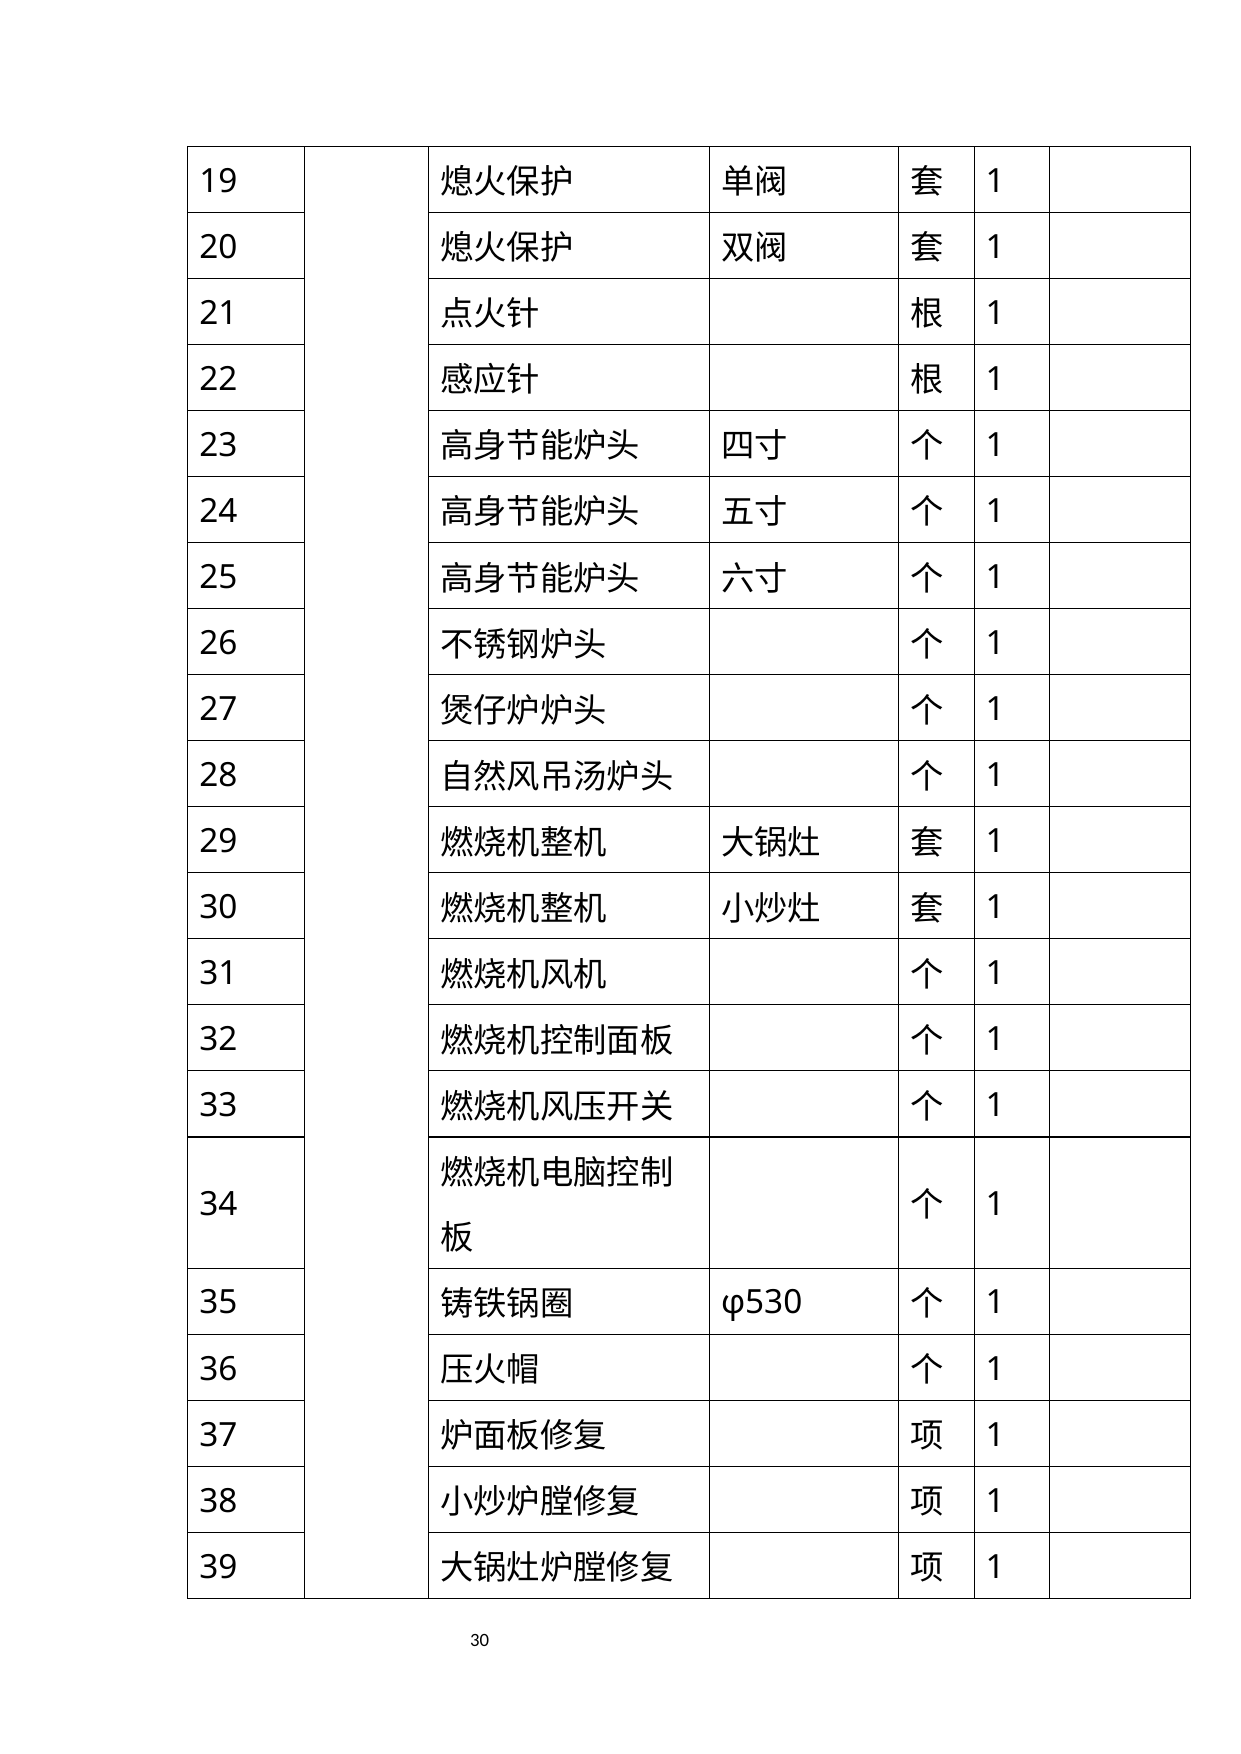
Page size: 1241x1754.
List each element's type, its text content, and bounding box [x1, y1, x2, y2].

table_cell [1050, 213, 1190, 278]
table_cell 35 [188, 1269, 304, 1333]
table_cell 31 [188, 939, 304, 1004]
table_cell 1 [975, 675, 1049, 740]
table_cell 燃烧机电脑控制板 [429, 1138, 709, 1267]
table_cell 22 [188, 345, 304, 410]
table_cell 双阀 [710, 213, 898, 278]
table_cell 燃烧机风机 [429, 939, 709, 1004]
table_cell 26 [188, 609, 304, 674]
table_cell 个 [899, 477, 974, 542]
table_cell 单阀 [710, 147, 898, 212]
table_cell 1 [975, 939, 1049, 1004]
table_cell 1 [975, 1467, 1049, 1532]
table_cell [1050, 543, 1190, 608]
table_cell [710, 1533, 898, 1598]
table_cell [1050, 741, 1190, 806]
table_cell [1050, 1335, 1190, 1399]
table_cell 38 [188, 1467, 304, 1532]
table_cell [710, 675, 898, 740]
table_cell [710, 1467, 898, 1532]
table_cell 不锈钢炉头 [429, 609, 709, 674]
table_cell 1 [975, 147, 1049, 212]
table_cell [710, 1005, 898, 1070]
table_cell 1 [975, 279, 1049, 344]
table_cell [710, 609, 898, 674]
table_cell 点火针 [429, 279, 709, 344]
table_cell 个 [899, 741, 974, 806]
table_cell 个 [899, 1005, 974, 1070]
table_cell 个 [899, 543, 974, 608]
table_cell [710, 1401, 898, 1466]
table_cell [1050, 1138, 1190, 1267]
table_cell 五寸 [710, 477, 898, 542]
table_cell 23 [188, 411, 304, 476]
table_cell 个 [899, 675, 974, 740]
table_cell [1050, 1269, 1190, 1333]
table_cell 项 [899, 1401, 974, 1466]
table_cell 27 [188, 675, 304, 740]
table_cell 33 [188, 1071, 304, 1136]
table_cell φ530 [710, 1269, 898, 1333]
table_cell 炉面板修复 [429, 1401, 709, 1466]
table_cell 熄火保护 [429, 147, 709, 212]
table_cell 个 [899, 1138, 974, 1267]
table_cell 28 [188, 741, 304, 806]
table_cell 个 [899, 1269, 974, 1333]
table_cell [710, 939, 898, 1004]
table_cell 个 [899, 609, 974, 674]
table_cell [710, 1335, 898, 1399]
table_cell 34 [188, 1138, 304, 1267]
table_cell 19 [188, 147, 304, 212]
table_cell 高身节能炉头 [429, 411, 709, 476]
table_cell 感应针 [429, 345, 709, 410]
table_cell 小炒灶 [710, 873, 898, 938]
table_cell [1050, 1467, 1190, 1532]
table_cell [710, 279, 898, 344]
table_cell [710, 1138, 898, 1267]
table_cell 熄火保护 [429, 213, 709, 278]
table_cell 1 [975, 1269, 1049, 1333]
table_cell [1050, 411, 1190, 476]
table_cell 套 [899, 213, 974, 278]
table_cell 29 [188, 807, 304, 872]
table_cell [1050, 345, 1190, 410]
table_cell [710, 1071, 898, 1136]
table_cell 燃烧机风压开关 [429, 1071, 709, 1136]
table_cell [1050, 807, 1190, 872]
table_cell [710, 741, 898, 806]
table_cell 自然风吊汤炉头 [429, 741, 709, 806]
table_cell 1 [975, 1071, 1049, 1136]
table_cell 高身节能炉头 [429, 543, 709, 608]
table_cell 个 [899, 939, 974, 1004]
table_cell [1050, 675, 1190, 740]
table_cell 铸铁锅圈 [429, 1269, 709, 1333]
table_cell 套 [899, 807, 974, 872]
table_cell 1 [975, 1533, 1049, 1598]
table_cell 项 [899, 1533, 974, 1598]
table_cell 根 [899, 279, 974, 344]
table_cell 1 [975, 873, 1049, 938]
table_cell 1 [975, 1335, 1049, 1399]
table_cell 燃烧机整机 [429, 807, 709, 872]
table_cell 1 [975, 477, 1049, 542]
table_cell [1050, 1533, 1190, 1598]
table_cell 大锅灶炉膛修复 [429, 1533, 709, 1598]
table_cell [1050, 1401, 1190, 1466]
table_cell 大锅灶 [710, 807, 898, 872]
table_cell 25 [188, 543, 304, 608]
table_cell 1 [975, 609, 1049, 674]
table_cell 21 [188, 279, 304, 344]
table_cell 四寸 [710, 411, 898, 476]
table_cell [1050, 873, 1190, 938]
table_cell 36 [188, 1335, 304, 1399]
table_cell 个 [899, 411, 974, 476]
table_cell 套 [899, 873, 974, 938]
table_cell 30 [188, 873, 304, 938]
table_cell 个 [899, 1335, 974, 1399]
table_cell 压火帽 [429, 1335, 709, 1399]
table_cell 39 [188, 1533, 304, 1598]
table_cell 燃烧机控制面板 [429, 1005, 709, 1070]
table_cell 32 [188, 1005, 304, 1070]
table_cell 个 [899, 1071, 974, 1136]
table_cell 燃烧机整机 [429, 873, 709, 938]
table_cell 煲仔炉炉头 [429, 675, 709, 740]
table_cell 37 [188, 1401, 304, 1466]
table_cell 1 [975, 741, 1049, 806]
table_cell 1 [975, 411, 1049, 476]
table_cell 高身节能炉头 [429, 477, 709, 542]
table_cell 套 [899, 147, 974, 212]
table_cell 小炒炉膛修复 [429, 1467, 709, 1532]
table_cell 1 [975, 1138, 1049, 1267]
table_cell [1050, 1005, 1190, 1070]
table_cell [1050, 147, 1190, 212]
table_cell [1050, 477, 1190, 542]
table_cell [1050, 609, 1190, 674]
table_cell 1 [975, 345, 1049, 410]
table_cell [1050, 1071, 1190, 1136]
table_cell [710, 345, 898, 410]
table_cell 1 [975, 1401, 1049, 1466]
table_cell [1050, 279, 1190, 344]
table_cell 根 [899, 345, 974, 410]
table_cell 1 [975, 807, 1049, 872]
table_cell [1050, 939, 1190, 1004]
table_cell 1 [975, 1005, 1049, 1070]
table_cell 1 [975, 543, 1049, 608]
table_cell 20 [188, 213, 304, 278]
table_cell 项 [899, 1467, 974, 1532]
table_cell 24 [188, 477, 304, 542]
table_cell 1 [975, 213, 1049, 278]
table_cell 六寸 [710, 543, 898, 608]
